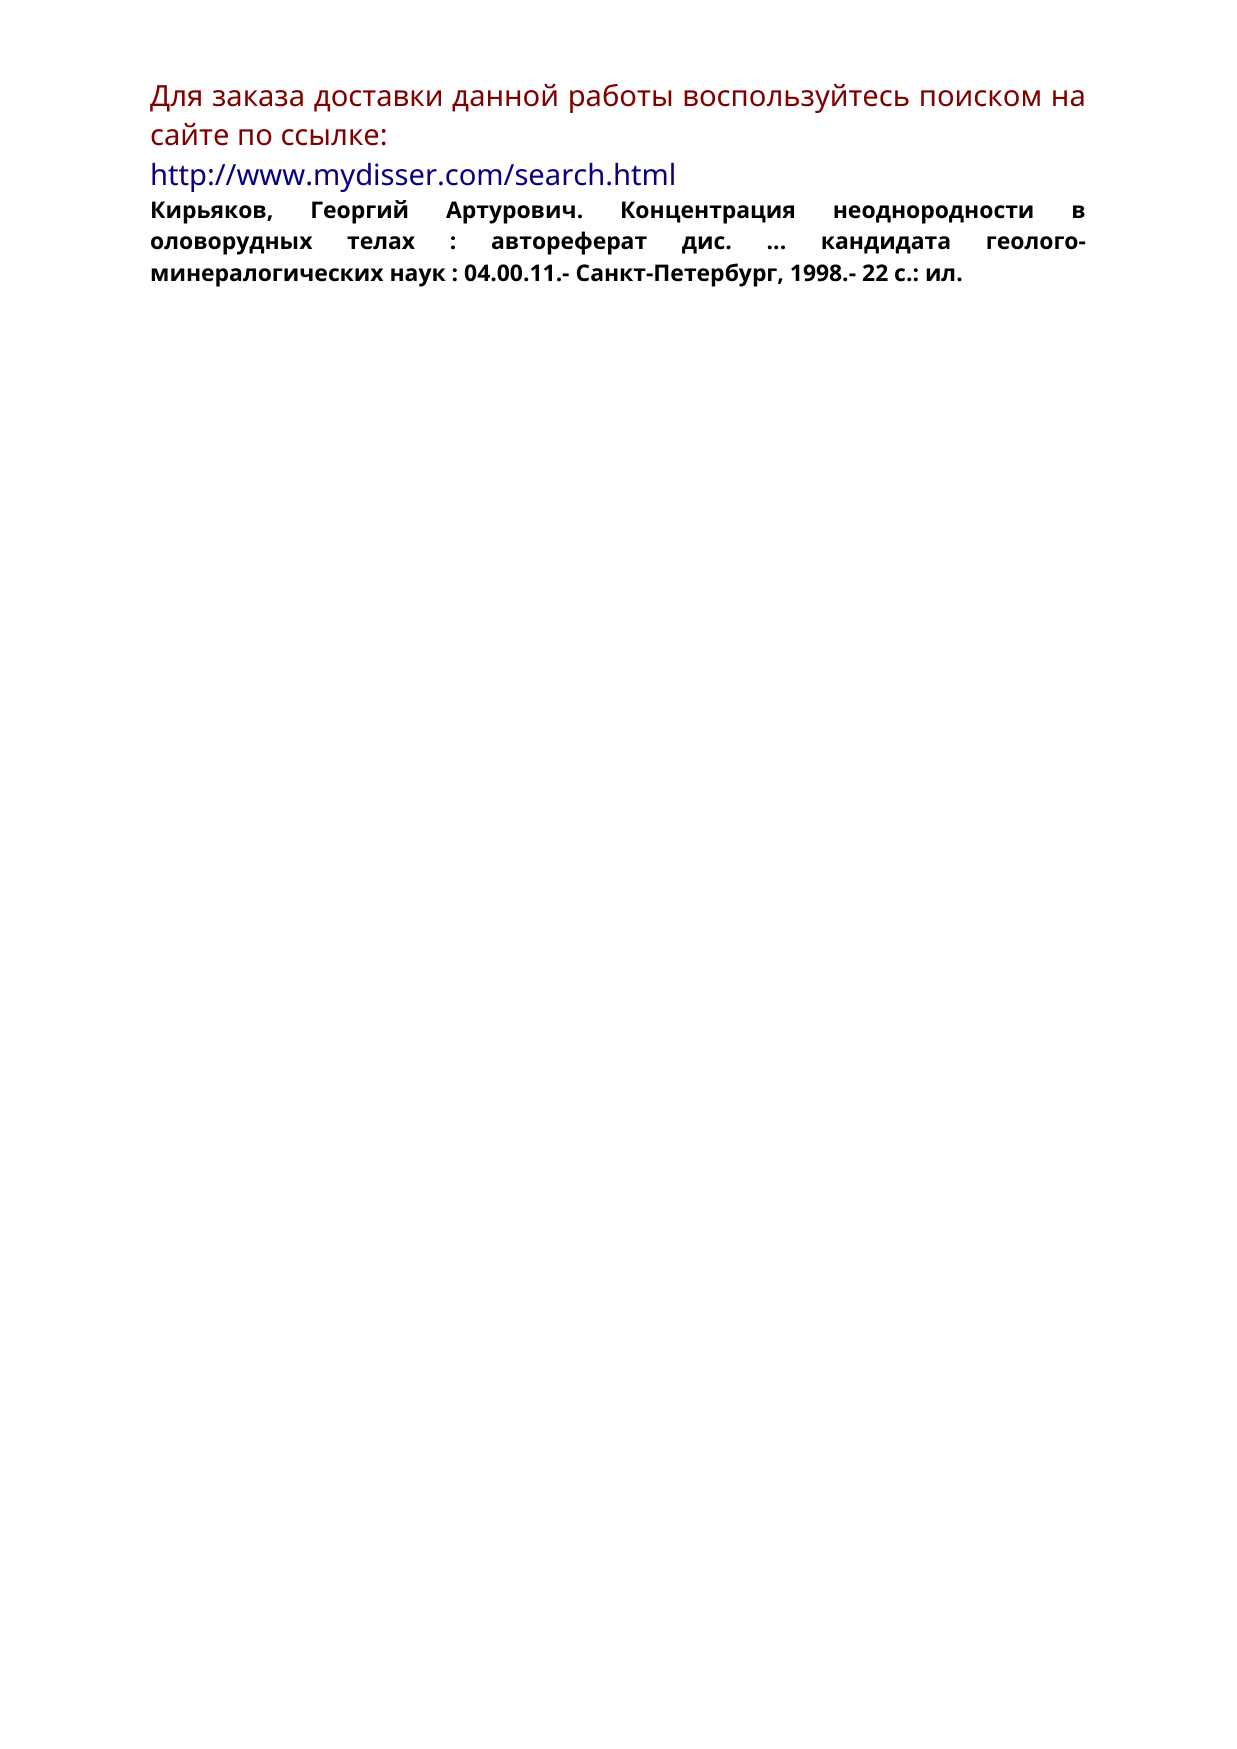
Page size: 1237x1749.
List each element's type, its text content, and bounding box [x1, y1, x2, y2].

text Кирьяков, Георгий Артурович. Концентрация неоднородности в оловорудных телах : автореферат дис. ... кандидата геолого-минералогических наук : 04.00.11.- Санкт-Петербург, 1998.- 22 с.: ил. [150, 194, 1086, 288]
